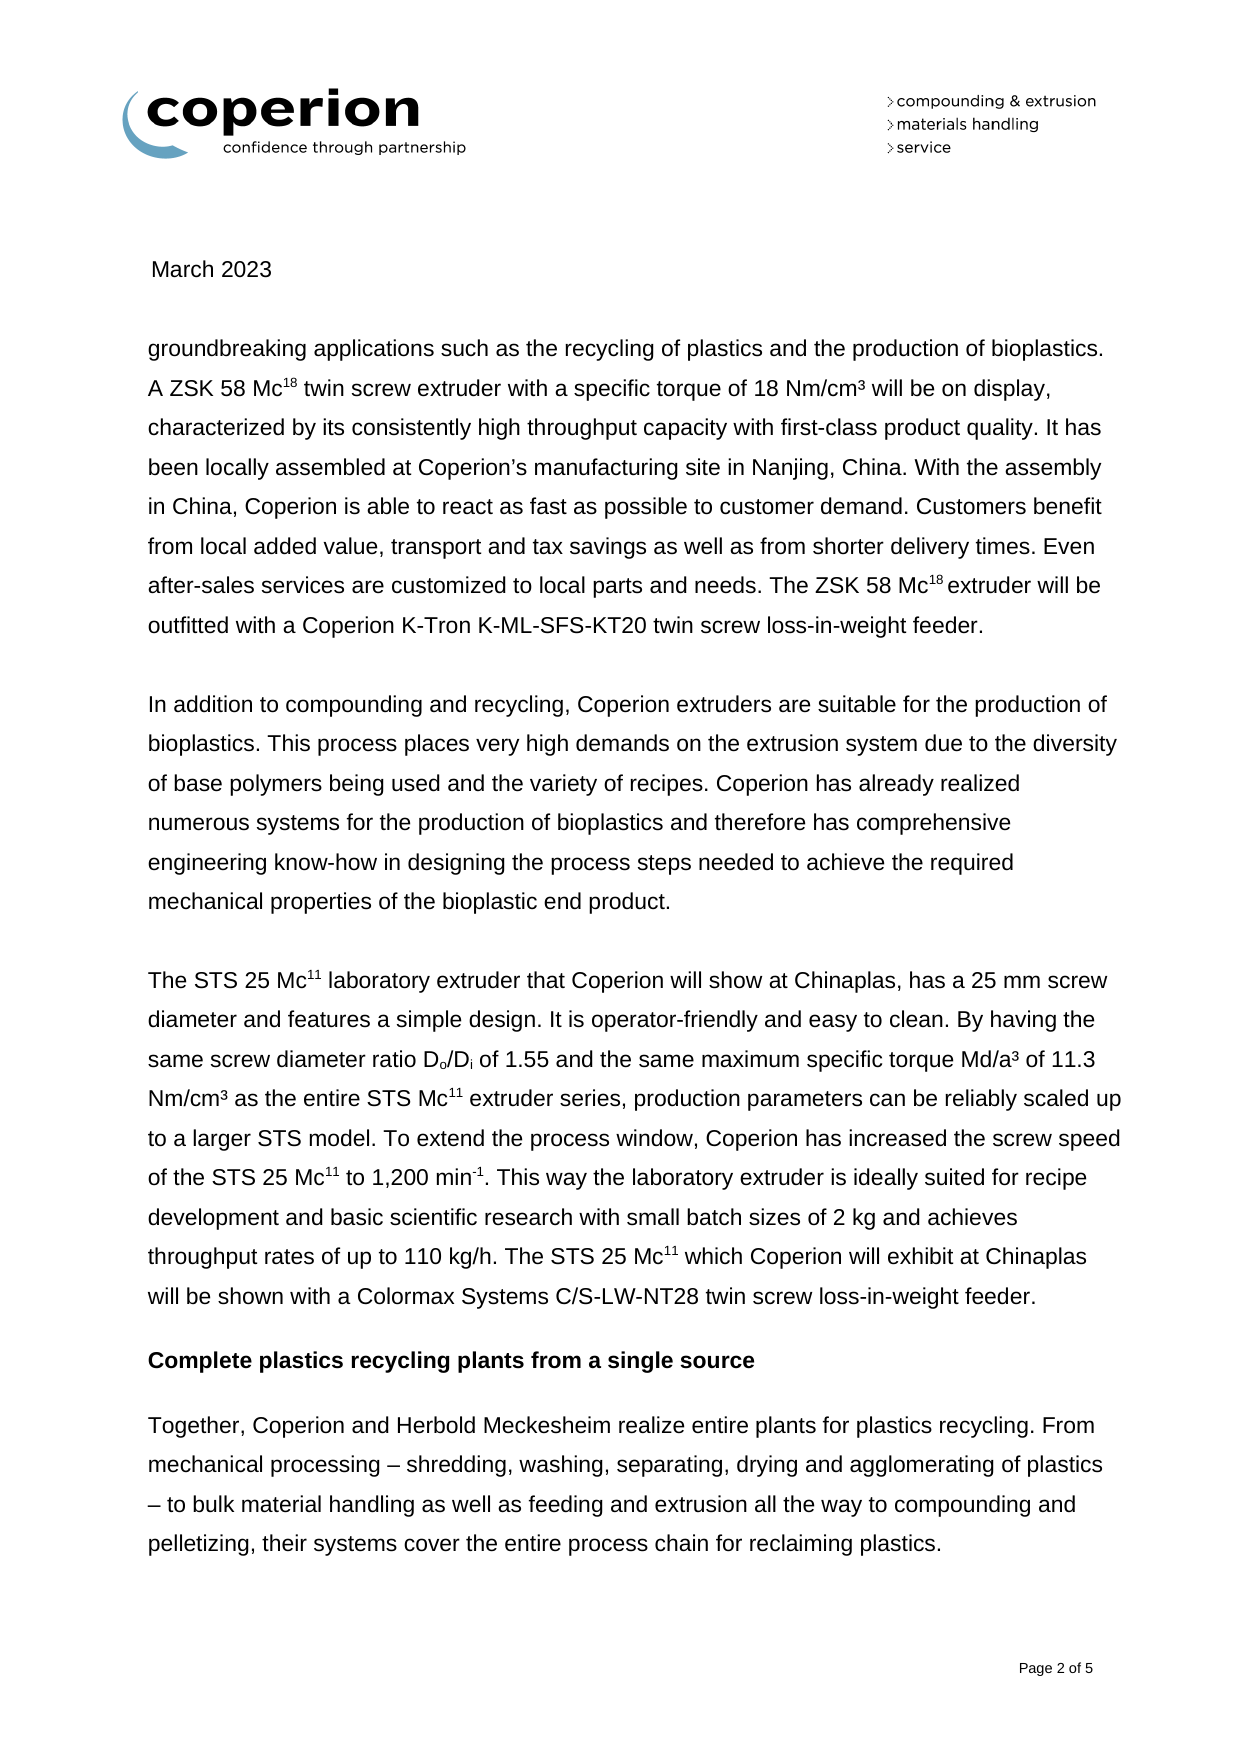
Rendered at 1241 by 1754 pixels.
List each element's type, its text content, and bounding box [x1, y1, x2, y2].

text Together, Coperion and Herbold Meckesheim realize entire plants for plastics recycling. From mechanical processing – shredding, washing, separating, drying and agglomerating of plastics – to bulk material handling as well as feeding and extrusion all the way to compounding and pelletizing, their systems cover the entire process chain for reclaiming plastics. [148, 1412, 1122, 1556]
text In addition to compounding and recycling, Coperion extruders are suitable for the production of bioplastics. This process places very high demands on the extrusion system due to the diversity of base polymers being used and the variety of recipes. Coperion has already realized numerous systems for the production of bioplastics and therefore has comprehensive engineering know-how in designing the process steps needed to achieve the required mechanical properties of the bioplastic end product. [148, 691, 1122, 914]
text Complete plastics recycling plants from a single source [148, 1347, 1122, 1373]
picture [121, 87, 467, 160]
text The STS 25 Mc11 laboratory extruder that Coperion will show at Chinaplas, has a 25 mm screw diameter and features a simple design. It is operator-friendly and easy to clean. By having the same screw diameter ratio Do/Di of 1.55 and the same maximum specific torque Md/a³ of 11.3 Nm/cm³ as the entire STS Mc11 extruder series, production parameters can be reliably scaled up to a larger STS model. To extend the process window, Coperion has increased the screw speed of the STS 25 Mc11 to 1,200 min-1. This way the laboratory extruder is ideally suited for recipe development and basic scientific research with small batch sizes of 2 kg and achieves throughput rates of up to 110 kg/h. The STS 25 Mc11 which Coperion will exhibit at Chinaplas will be shown with a Colormax Systems C/S-LW-NT28 twin screw loss-in-weight feeder. [148, 967, 1122, 1309]
picture [886, 87, 1099, 160]
